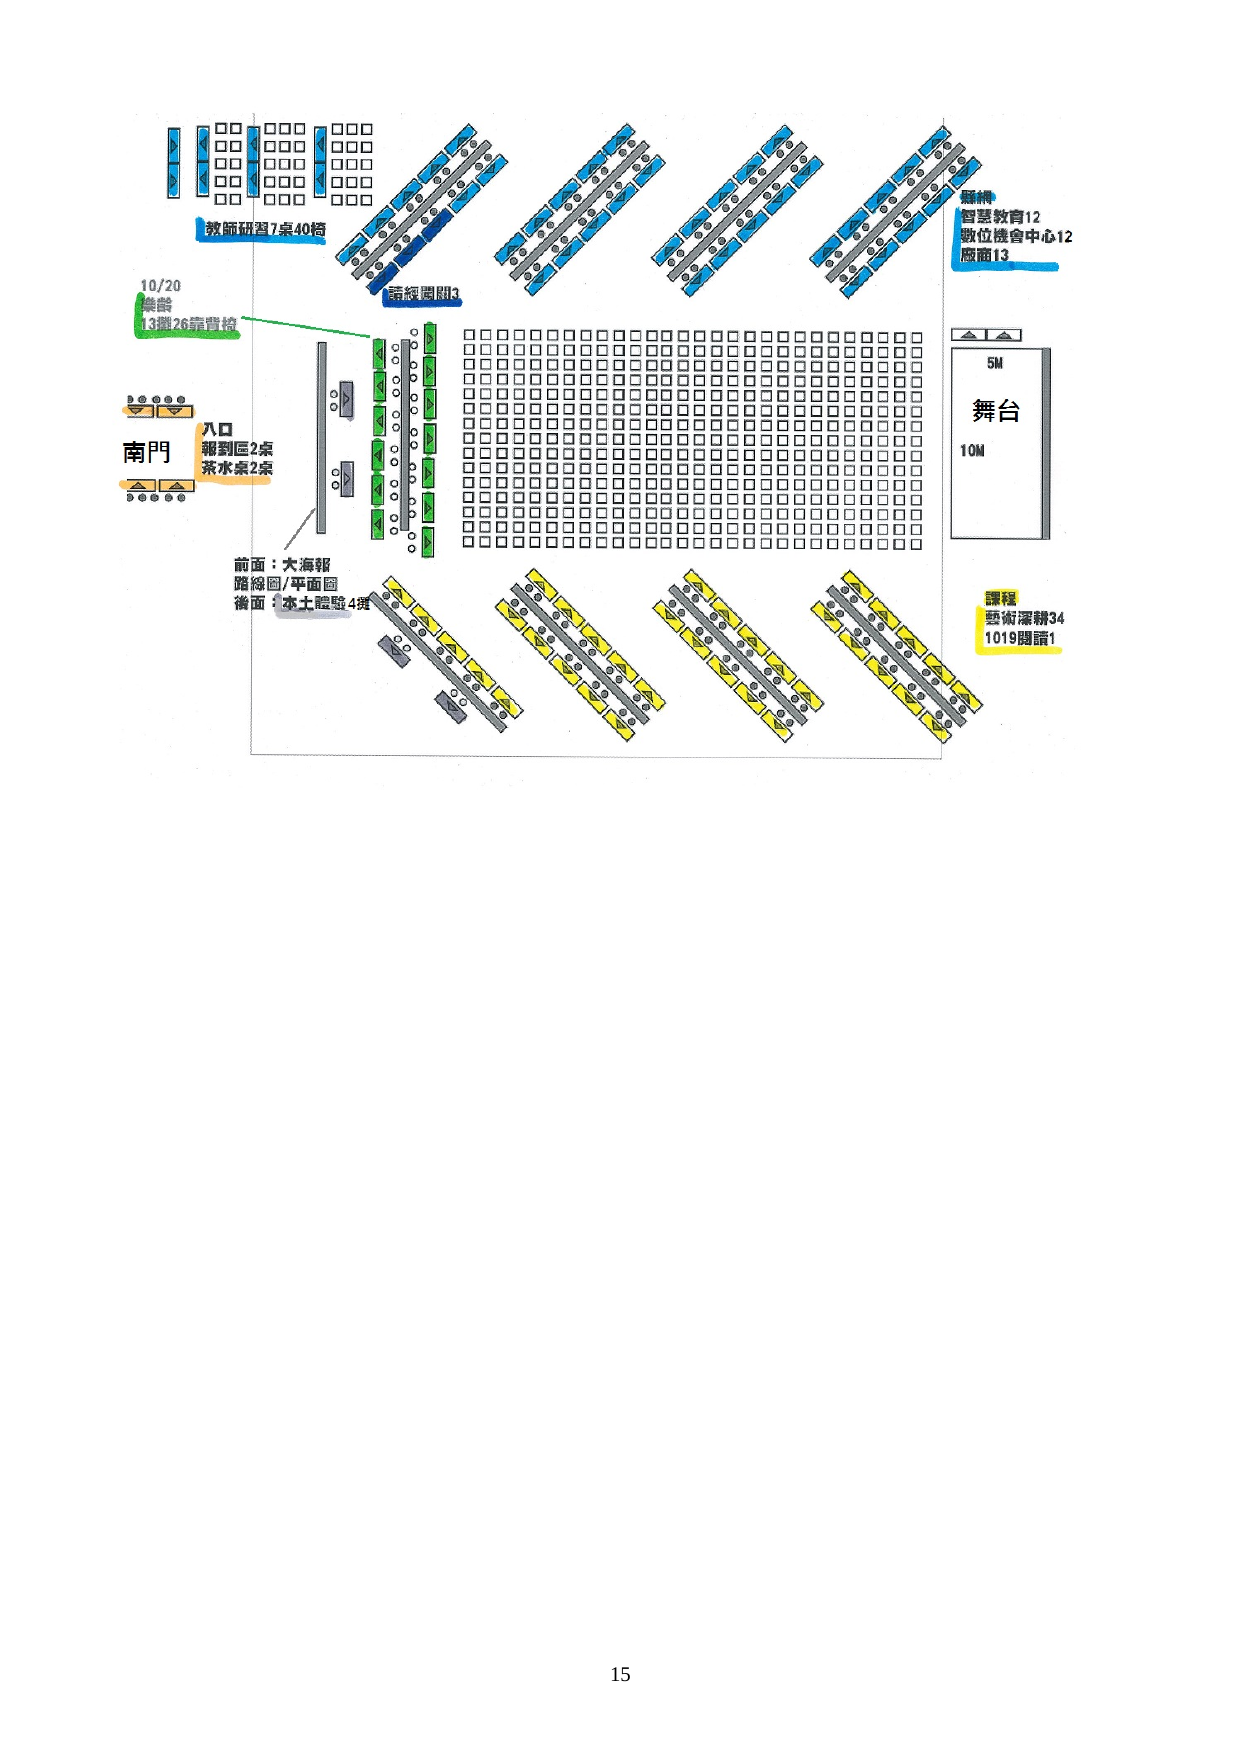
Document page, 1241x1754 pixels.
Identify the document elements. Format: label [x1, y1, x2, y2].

picture [112, 106, 1082, 792]
